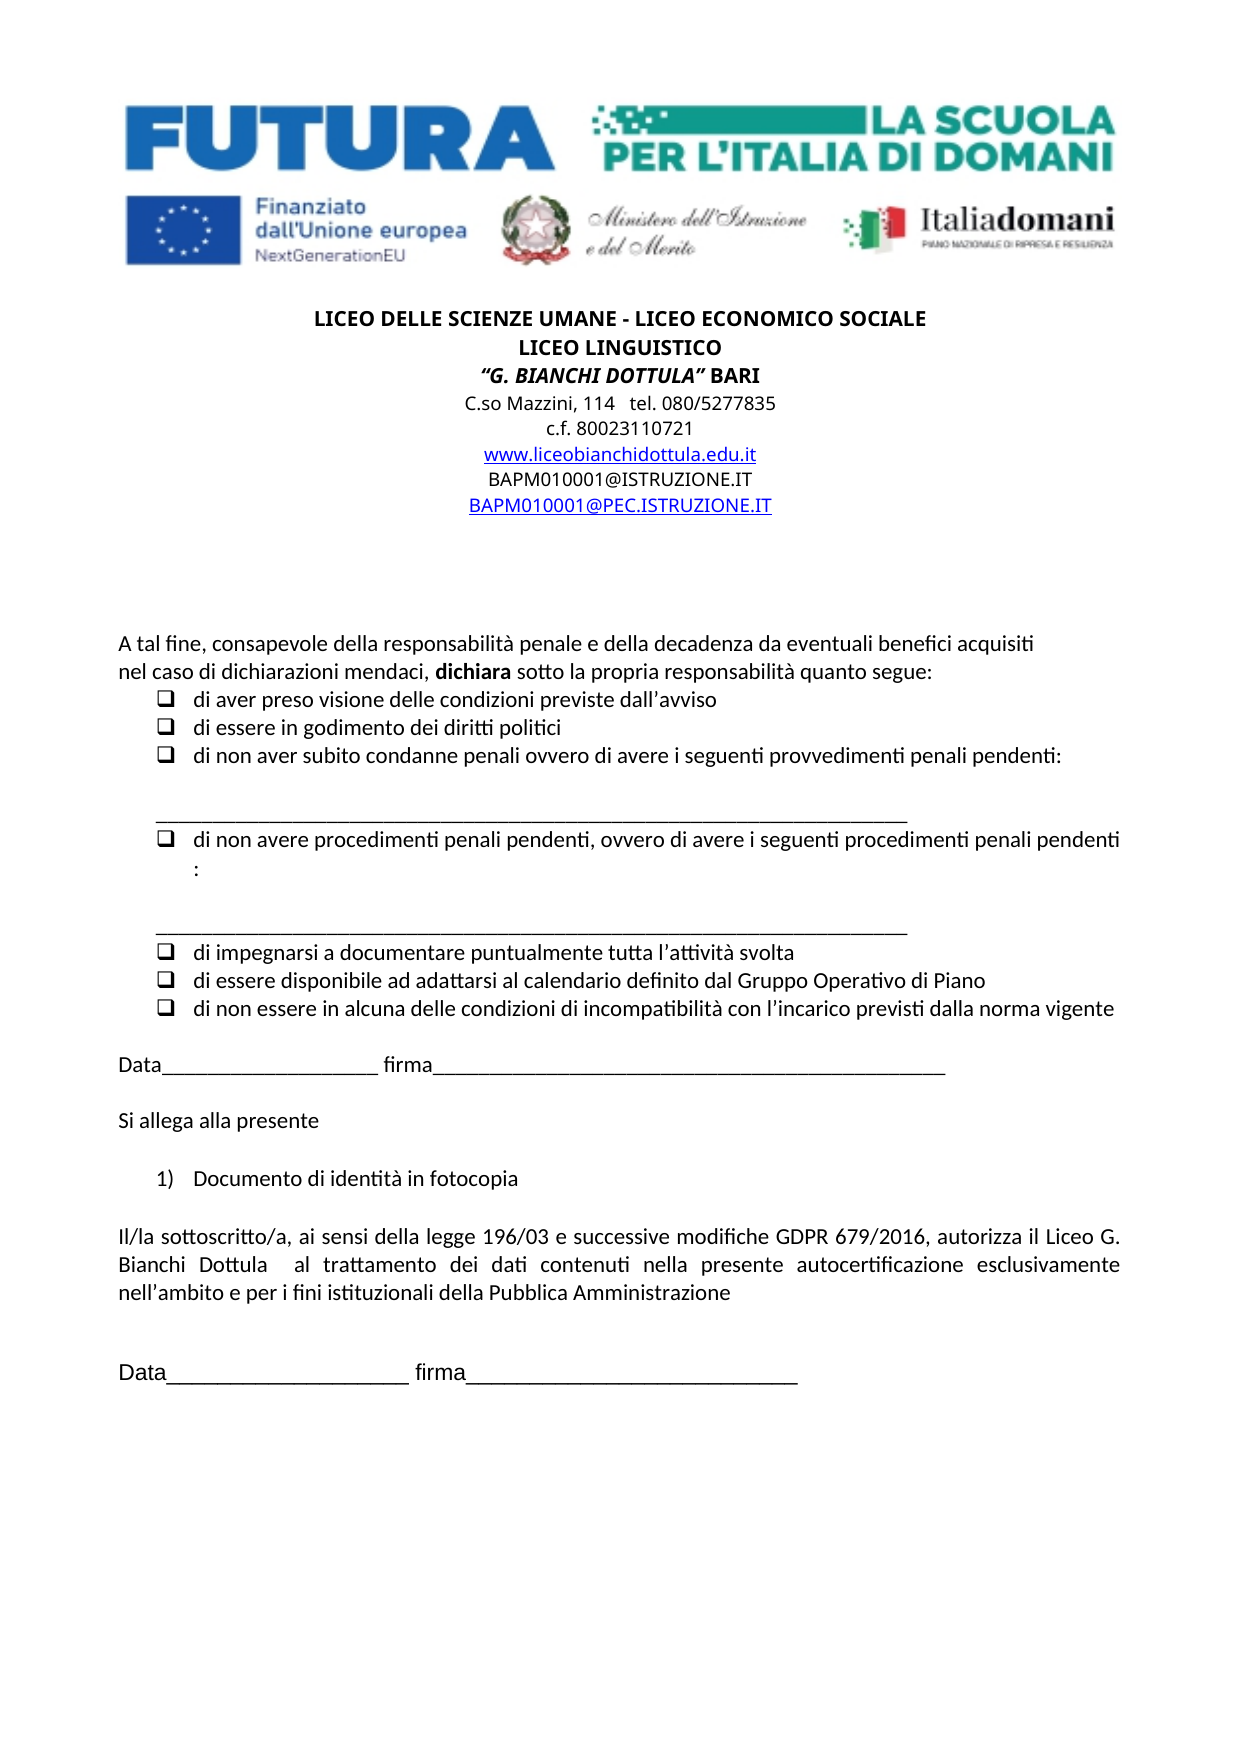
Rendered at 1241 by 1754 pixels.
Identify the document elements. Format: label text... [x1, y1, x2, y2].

text Data___________________ firma__________________________ [118, 1359, 1122, 1385]
list di non avere procedimenti penali pendenti, ovvero di avere i seguenti procedimenti penali pendenti : [156, 826, 1122, 882]
list di essere in godimento dei diritti politici [156, 713, 1122, 742]
picture [118, 97, 1123, 276]
text A tal fine, consapevole della responsabilità penale e della decadenza da eventuali benefici acquisiti [118, 629, 1122, 657]
list __________________________________________________________________ [156, 798, 1122, 826]
list di non aver subito condanne penali ovvero di avere i seguenti provvedimenti penali pendenti: [156, 742, 1122, 769]
text Data___________________ firma_____________________________________________ [118, 1050, 1122, 1078]
list Documento di identità in fotocopia [156, 1164, 1095, 1192]
list di aver preso visione delle condizioni previste dall’avviso [156, 686, 1122, 713]
text Il/la sottoscritto/a, ai sensi della legge 196/03 e successive modifiche GDPR 679/2016, autorizza il Liceo G. Bianchi Dottula al trattamento dei dati contenuti nella presente autocertificazione esclusivamente nell’ambito e per i fini istituzionali della Pubblica Amministrazione [118, 1222, 1122, 1306]
list di non essere in alcuna delle condizioni di incompatibilità con l’incarico previsti dalla norma vigente [156, 994, 1122, 1022]
text nel caso di dichiarazioni mendaci, dichiara sotto la propria responsabilità quanto segue: [118, 657, 1122, 686]
list di impegnarsi a documentare puntualmente tutta l’attività svolta [156, 938, 1122, 966]
list di essere disponibile ad adattarsi al calendario definito dal Gruppo Operativo di Piano [156, 966, 1122, 994]
list __________________________________________________________________ [156, 910, 1122, 938]
text Si allega alla presente [118, 1106, 1122, 1134]
